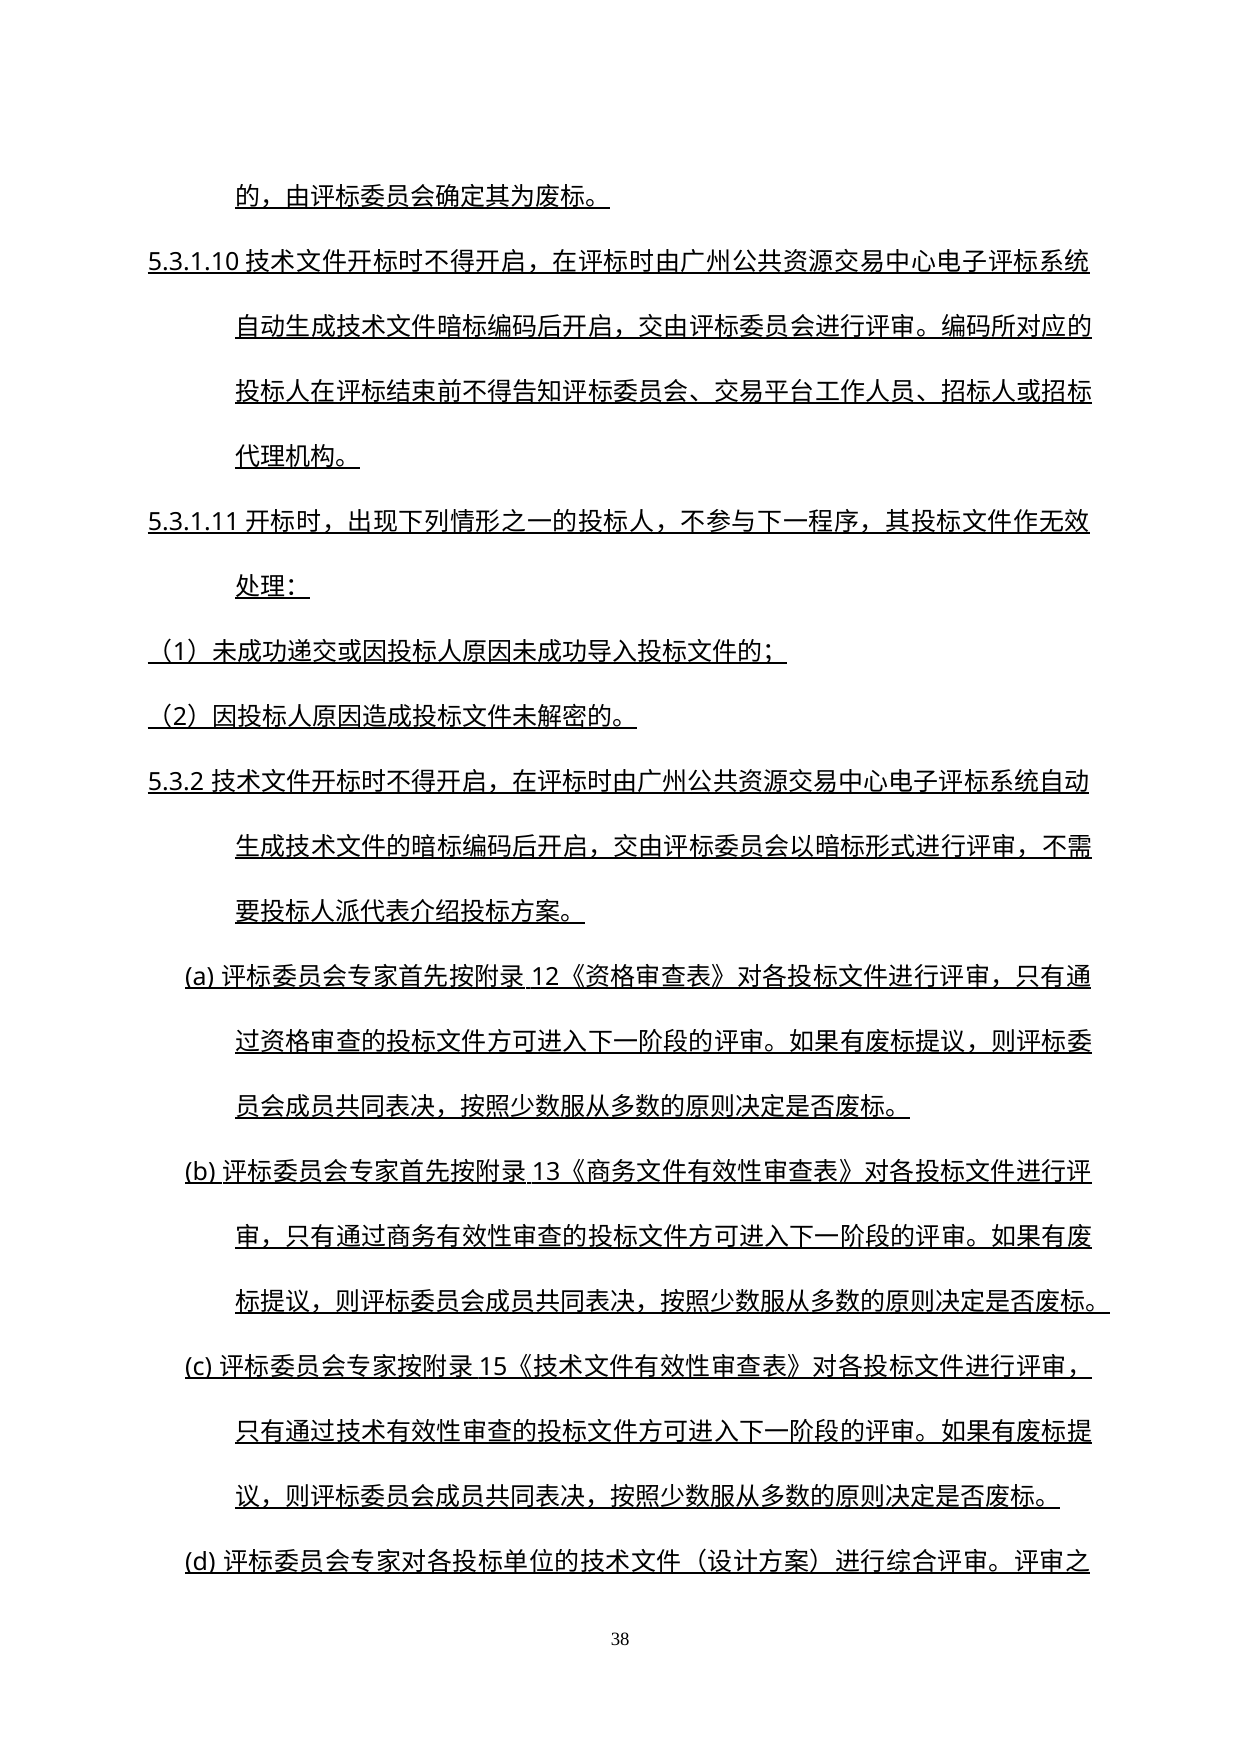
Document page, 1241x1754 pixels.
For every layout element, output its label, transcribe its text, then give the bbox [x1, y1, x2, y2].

text 5.3.2 技术文件开标时不得开启，在评标时由广州公共资源交易中心电子评标系统自动生成技术文件的暗标编码后开启，交由评标委员会以暗标形式进行评审，不需要投标人派代表介绍投标方案。 [148, 747, 1092, 942]
text (a) 评标委员会专家首先按附录12《资格审查表》对各投标文件进行评审，只有通过资格审查的投标文件方可进入下一阶段的评审。如果有废标提议，则评标委员会成员共同表决，按照少数服从多数的原则决定是否废标。 [185, 942, 1092, 1137]
text (b) 评标委员会专家首先按附录13《商务文件有效性审查表》对各投标文件进行评审，只有通过商务有效性审查的投标文件方可进入下一阶段的评审。如果有废标提议，则评标委员会成员共同表决，按照少数服从多数的原则决定是否废标。 [185, 1137, 1092, 1182]
text 5.3.1.11开标时，出现下列情形之一的投标人，不参与下一程序，其投标文件作无效处理： [148, 487, 1092, 617]
text （2）因投标人原因造成投标文件未解密的。 [148, 682, 1092, 747]
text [185, 1527, 1092, 1592]
text (c) 评标委员会专家按附录15《技术文件有效性审查表》对各投标文件进行评审，只有通过技术有效性审查的投标文件方可进入下一阶段的评审。如果有废标提议，则评标委员会成员共同表决，按照少数服从多数的原则决定是否废标。 [185, 1379, 1092, 1527]
text (b) 评标委员会专家首先按附录13《商务文件有效性审查表》对各投标文件进行评审，只有通过商务有效性审查的投标文件方可进入下一阶段的评审。如果有废标提议，则评标委员会成员共同表决，按照少数服从多数的原则决定是否废标。 [185, 1183, 1092, 1332]
text 5.3.1.10技术文件开标时不得开启，在评标时由广州公共资源交易中心电子评标系统自动生成技术文件暗标编码后开启，交由评标委员会进行评审。编码所对应的投标人在评标结束前不得告知评标委员会、交易平台工作人员、招标人或招标代理机构。 [148, 227, 1092, 487]
text (c) 评标委员会专家按附录15《技术文件有效性审查表》对各投标文件进行评审，只有通过技术有效性审查的投标文件方可进入下一阶段的评审。如果有废标提议，则评标委员会成员共同表决，按照少数服从多数的原则决定是否废标。 [185, 1332, 1092, 1377]
text （1）未成功递交或因投标人原因未成功导入投标文件的； [148, 617, 1092, 682]
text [148, 162, 1092, 227]
